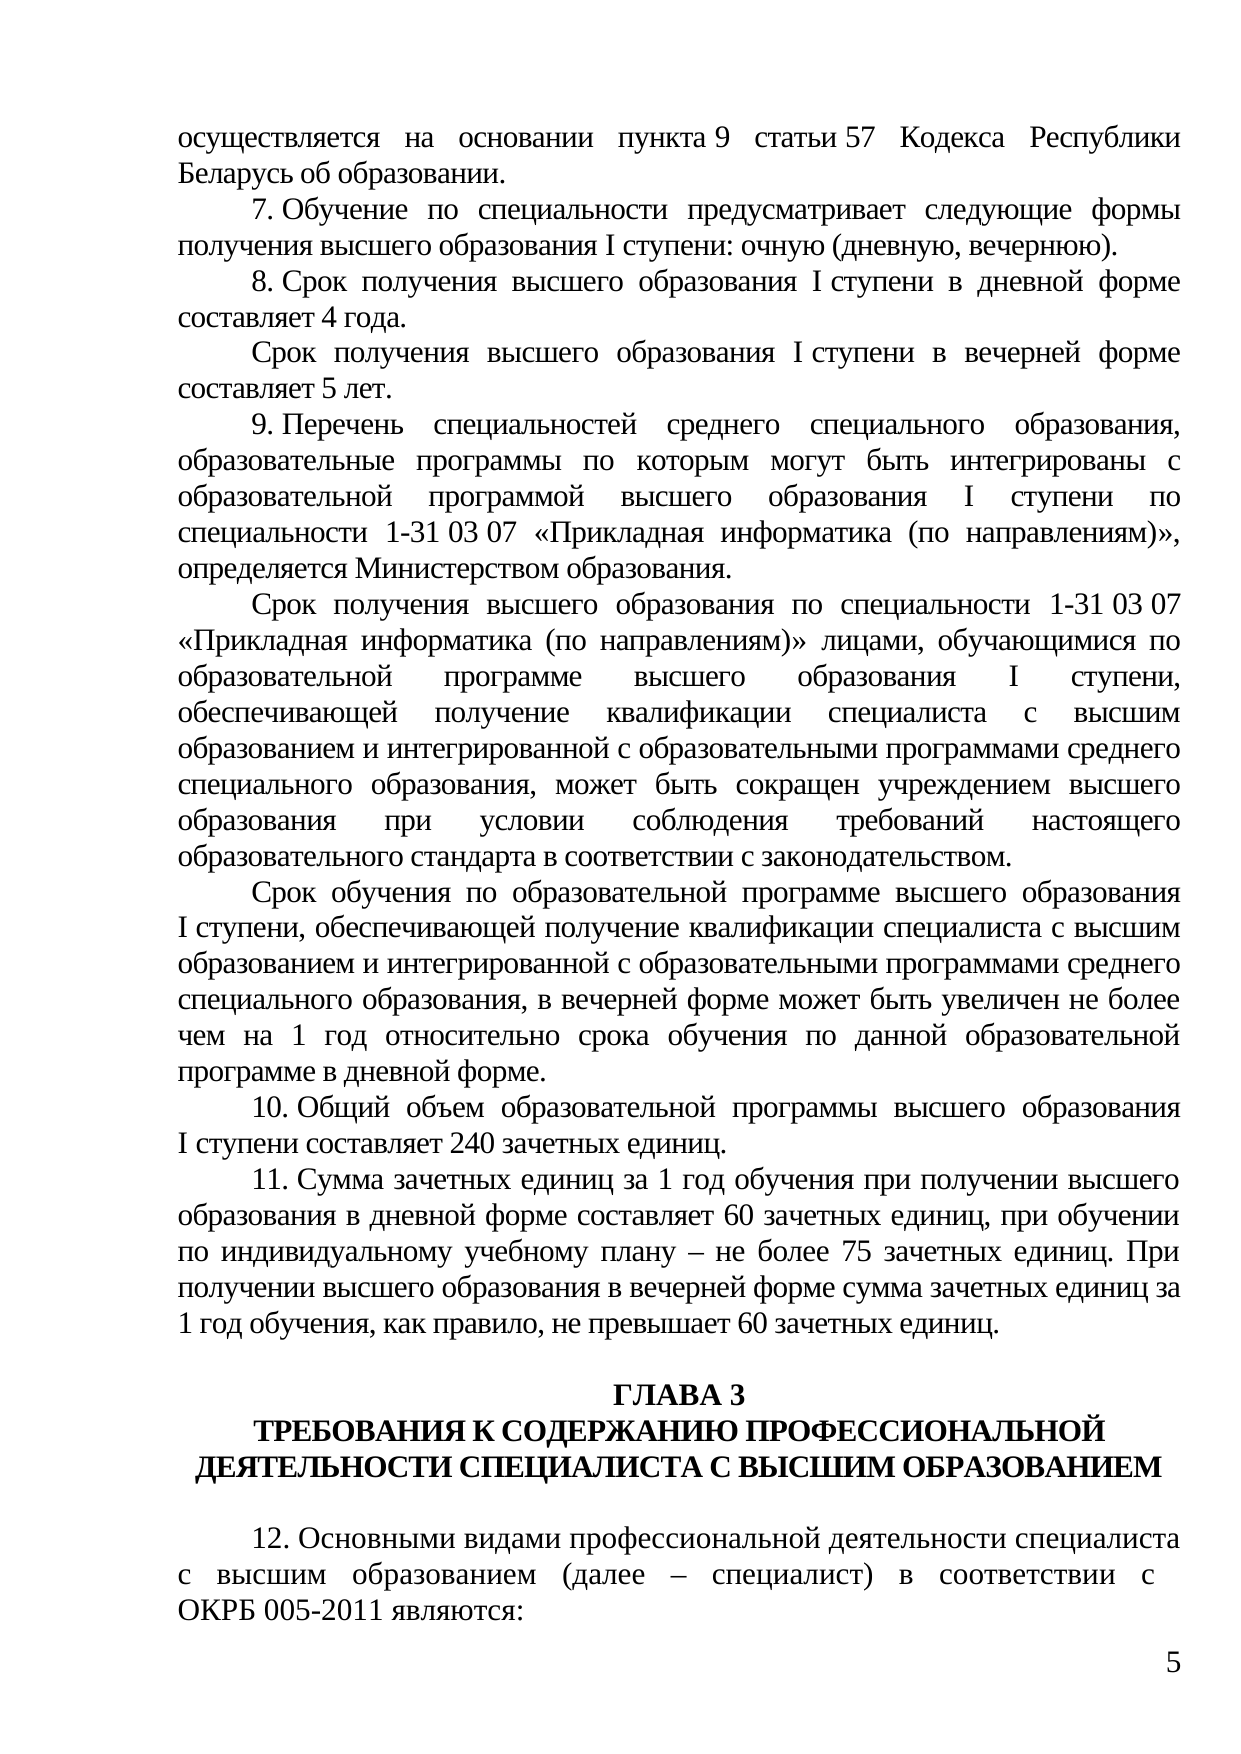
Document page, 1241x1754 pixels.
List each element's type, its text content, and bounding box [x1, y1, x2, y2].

text 10. Общий объем образовательной программы высшего образования I ступени составляет 240 зачетных единиц. [177, 1088, 1181, 1160]
text ГЛАВА 3 [177, 1376, 1181, 1412]
text Срок получения высшего образования по специальности 1-31 03 07 «Прикладная информатика (по направлениям)» лицами, обучающимися по образовательной программе высшего образования I ступени, обеспечивающей получение квалификации специалиста с высшим образованием и интегрированной с образовательными программами среднего специального образования, может быть сокращен учреждением высшего образования при условии соблюдения требований настоящего образовательного стандарта в соответствии с законодательством. [177, 585, 1181, 873]
text 9. Перечень специальностей среднего специального образования, образовательные программы по которым могут быть интегрированы с образовательной программой высшего образования I ступени по специальности 1-31 03 07 «Прикладная информатика (по направлениям)», определяется Министерством образования. [177, 406, 1181, 585]
text 8. Срок получения высшего образования I ступени в дневной форме составляет 4 года. [177, 262, 1181, 334]
text ТРЕБОВАНИЯ К СОДЕРЖАНИЮ ПРОФЕССИОНАЛЬНОЙ ДЕЯТЕЛЬНОСТИ СПЕЦИАЛИСТА С ВЫСШИМ ОБРАЗОВАНИЕМ [177, 1412, 1181, 1484]
text 7. Обучение по специальности предусматривает следующие формы получения высшего образования I ступени: очную (дневную, вечернюю). [177, 190, 1181, 262]
text Срок получения высшего образования I ступени в вечерней форме составляет 5 лет. [177, 334, 1181, 406]
text 12. Основными видами профессиональной деятельности специалиста с высшим образованием (далее – специалист) в соответствии с ОКРБ 005-2011 являются: [177, 1520, 1181, 1627]
text 11. Сумма зачетных единиц за 1 год обучения при получении высшего образования в дневной форме составляет 60 зачетных единиц, при обучении по индивидуальному учебному плану – не более 75 зачетных единиц. При получении высшего образования в вечерней форме сумма зачетных единиц за 1 год обучения, как правило, не превышает 60 зачетных единиц. [177, 1160, 1181, 1340]
text Срок обучения по образовательной программе высшего образования I ступени, обеспечивающей получение квалификации специалиста с высшим образованием и интегрированной с образовательными программами среднего специального образования, в вечерней форме может быть увеличен не более чем на 1 год относительно срока обучения по данной образовательной программе в дневной форме. [177, 873, 1181, 1088]
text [177, 118, 1181, 190]
